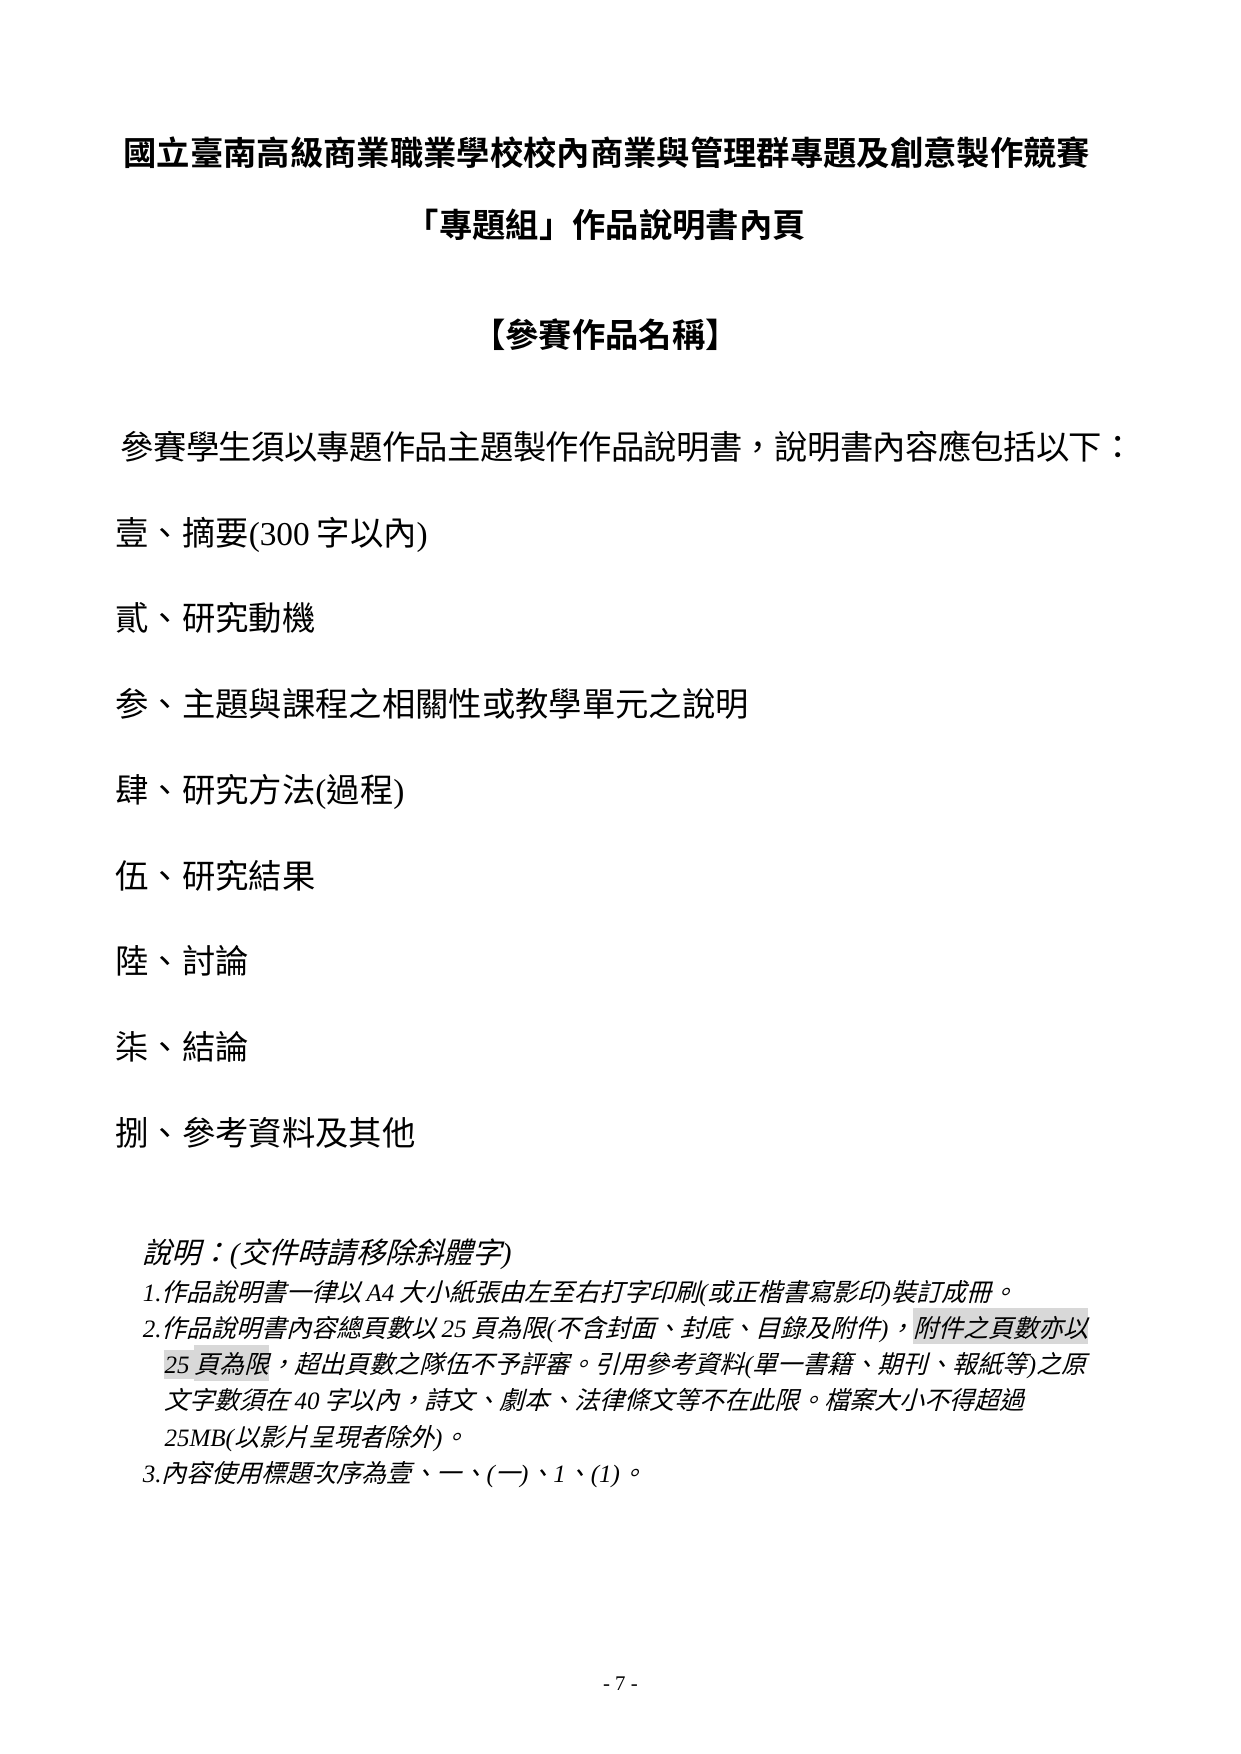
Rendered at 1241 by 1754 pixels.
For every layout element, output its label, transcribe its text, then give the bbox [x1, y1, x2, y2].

text 壹、摘要(300字以內) [115, 506, 1093, 555]
text 參賽學生須以專題作品主題製作作品說明書，說明書內容應包括以下： [118, 423, 1137, 469]
text 說明：(交件時請移除斜體字) [140, 1230, 1093, 1272]
text 捌、參考資料及其他 [115, 1107, 1093, 1155]
text 國立臺南高級商業職業學校校內商業與管理群專題及創意製作競賽 [118, 127, 1095, 175]
text 3.內容使用標題次序為壹、一、(一)、1、(1)。 [143, 1453, 1093, 1489]
text 参、主題與課程之相關性或教學單元之說明 [115, 678, 1093, 726]
text 2.作品說明書內容總頁數以25頁為限(不含封面、封底、目錄及附件)，附件之頁數亦以25頁為限，超出頁數之隊伍不予評審。引用參考資料(單一書籍、期刊、報紙等)之原文字數須在40字以內，詩文、劇本、法律條文等不在此限。檔案大小不得超過25MB(以影片呈現者除外)。 [143, 1308, 1093, 1453]
text 柒、結論 [115, 1021, 1093, 1069]
text 肆、研究方法(過程) [115, 764, 1093, 812]
text 「專題組」作品說明書內頁 [118, 199, 1093, 247]
text 陸、討論 [115, 935, 1093, 983]
text 1.作品說明書一律以A4大小紙張由左至右打字印刷(或正楷書寫影印)裝訂成冊。 [143, 1272, 1093, 1308]
text 【參賽作品名稱】 [118, 309, 1093, 386]
text 貳、研究動機 [115, 592, 1093, 640]
text 伍、研究結果 [115, 849, 1093, 898]
